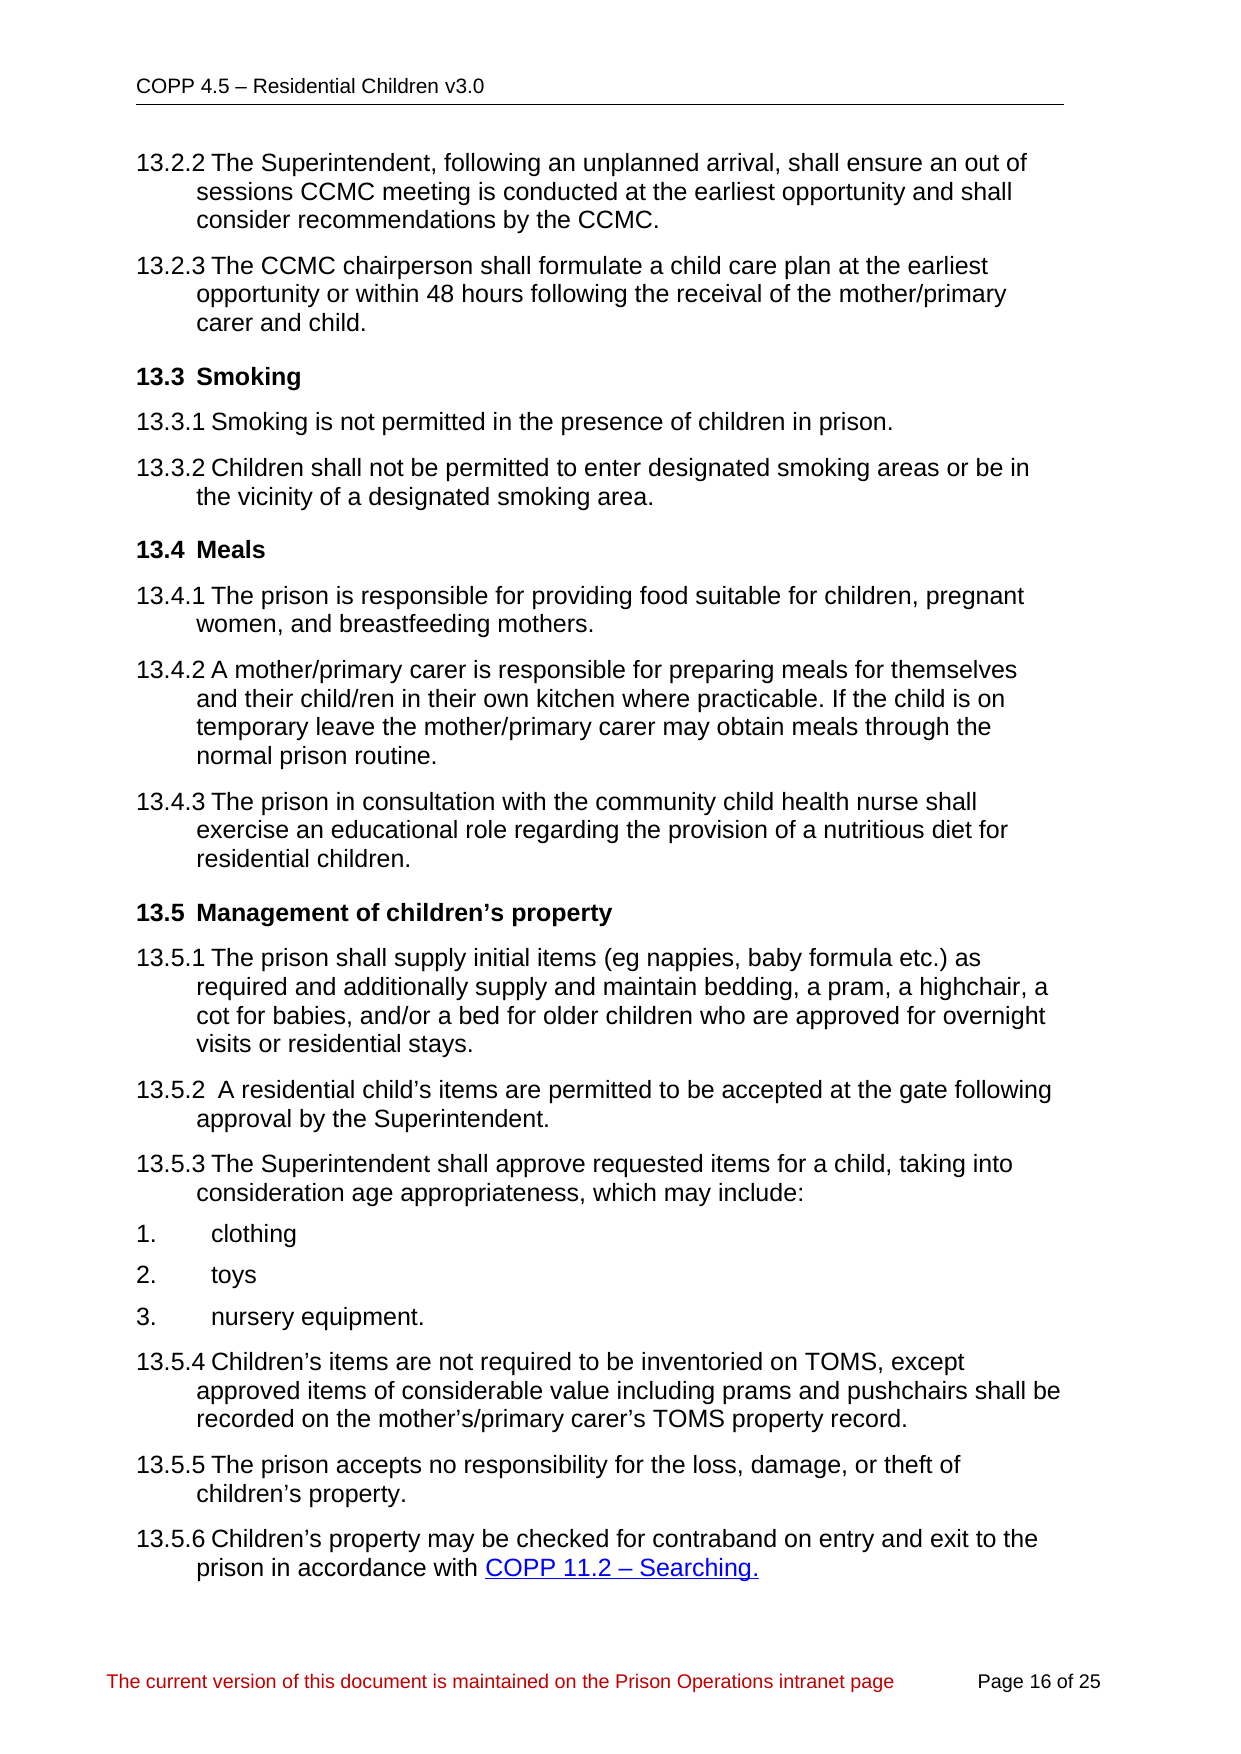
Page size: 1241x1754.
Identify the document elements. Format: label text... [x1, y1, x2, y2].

subtitle The prison shall supply initial items (eg nappies, baby formula etc.) as required and additionally supply and maintain bedding, a pram, a highchair, a cot for babies, and/or a bed for older children who are approved for overnight visits or residential stays. [136, 943, 1064, 1058]
subtitle Meals [136, 535, 1064, 564]
subtitle A mother/primary carer is responsible for preparing meals for themselves and their child/ren in their own kitchen where practicable. If the child is on temporary leave the mother/primary carer may obtain meals through the normal prison routine. [136, 655, 1064, 770]
subtitle The CCMC chairperson shall formulate a child care plan at the earliest opportunity or within 48 hours following the receival of the mother/primary carer and child. [136, 251, 1064, 337]
subtitle A residential child’s items are permitted to be accepted at the gate following approval by the Superintendent. [136, 1075, 1064, 1132]
subtitle The Superintendent, following an unplanned arrival, shall ensure an out of sessions CCMC meeting is conducted at the earliest opportunity and shall consider recommendations by the CCMC. [136, 148, 1064, 234]
subtitle The prison in consultation with the community child health nurse shall exercise an educational role regarding the provision of a nutritious diet for residential children. [136, 786, 1064, 873]
list toys [136, 1260, 1064, 1289]
list nursery equipment. [136, 1301, 1064, 1330]
list clothing [136, 1219, 1064, 1248]
subtitle Children shall not be permitted to enter designated smoking areas or be in the vicinity of a designated smoking area. [136, 453, 1064, 510]
subtitle Children’s items are not required to be inventoried on TOMS, except approved items of considerable value including prams and pushchairs shall be recorded on the mother’s/primary carer’s TOMS property record. [136, 1347, 1064, 1433]
subtitle The prison accepts no responsibility for the loss, damage, or theft of children’s property. [136, 1450, 1064, 1507]
subtitle The Superintendent shall approve requested items for a child, taking into consideration age appropriateness, which may include: [136, 1149, 1064, 1206]
subtitle The prison is responsible for providing food suitable for children, pregnant women, and breastfeeding mothers. [136, 581, 1064, 638]
subtitle Children’s property may be checked for contraband on entry and exit to the prison in accordance with COPP 11.2 – Searching. [136, 1524, 1064, 1581]
subtitle Management of children’s property [136, 898, 1064, 926]
subtitle Smoking is not permitted in the presence of children in prison. [136, 407, 1064, 436]
subtitle Smoking [136, 362, 1064, 391]
